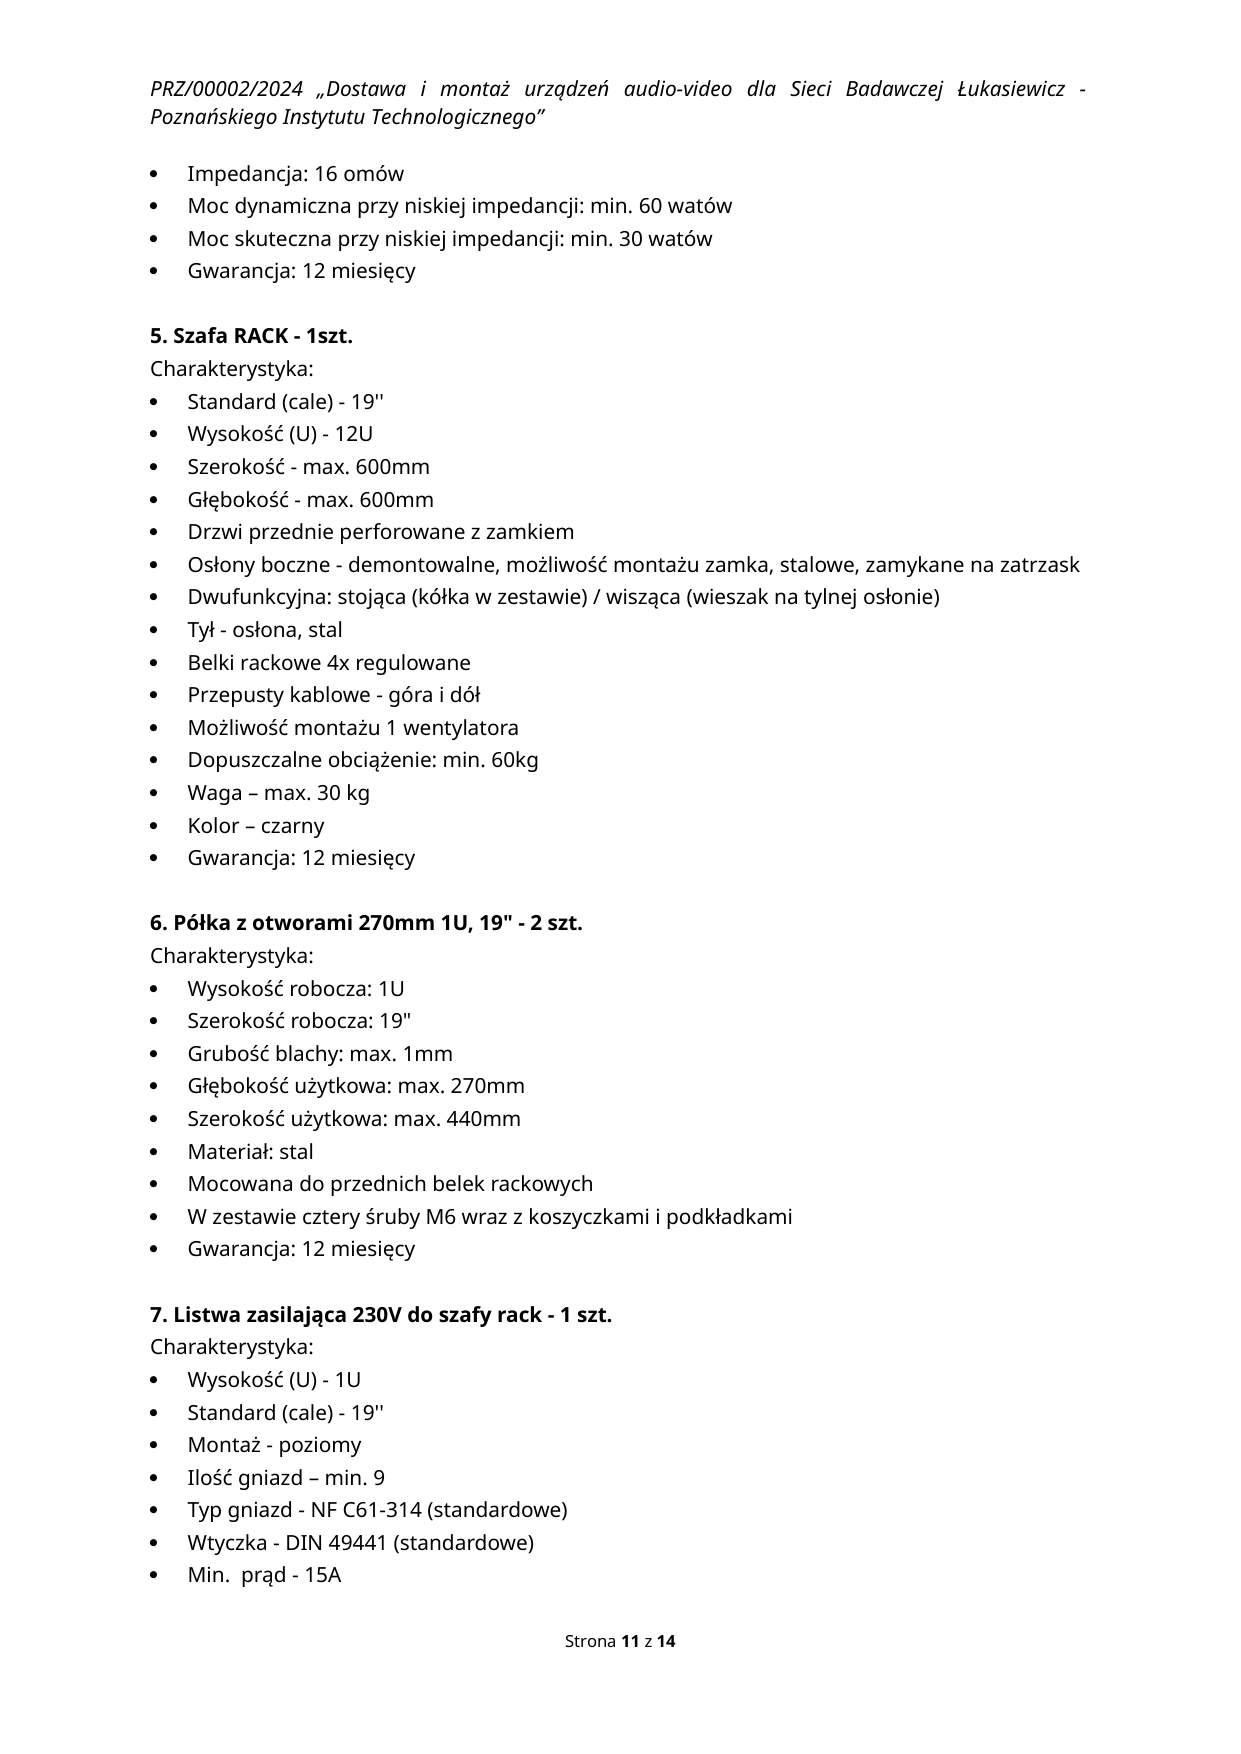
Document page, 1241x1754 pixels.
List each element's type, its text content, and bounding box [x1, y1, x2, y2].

list Gwarancja: 12 miesięcy [150, 843, 1090, 872]
list Ilość gniazd – min. 9 [150, 1463, 1090, 1491]
list Osłony boczne - demontowalne, możliwość montażu zamka, stalowe, zamykane na zatrzask [150, 550, 1090, 578]
text 7. Listwa zasilająca 230V do szafy rack - 1 szt. [150, 1300, 1090, 1328]
list W zestawie cztery śruby M6 wraz z koszyczkami i podkładkami [150, 1202, 1090, 1230]
list Standard (cale) - 19'' [150, 1398, 1090, 1426]
text Charakterystyka: [150, 354, 1090, 383]
list Grubość blachy: max. 1mm [150, 1039, 1090, 1067]
list Typ gniazd - NF C61-314 (standardowe) [150, 1495, 1090, 1524]
list Standard (cale) - 19'' [150, 387, 1090, 415]
list Głębokość użytkowa: max. 270mm [150, 1072, 1090, 1100]
list Tył - osłona, stal [150, 615, 1090, 643]
text Charakterystyka: [150, 1332, 1090, 1361]
list Dwufunkcyjna: stojąca (kółka w zestawie) / wisząca (wieszak na tylnej osłonie) [150, 582, 1090, 611]
list Montaż - poziomy [150, 1430, 1090, 1459]
list Przepusty kablowe - góra i dół [150, 680, 1090, 709]
list Moc skuteczna przy niskiej impedancji: min. 30 watów [150, 224, 1090, 252]
list Szerokość - max. 600mm [150, 452, 1090, 481]
list Impedancja: 16 omów [150, 159, 1090, 187]
list Min. prąd - 15A [150, 1561, 1090, 1589]
list Drzwi przednie perforowane z zamkiem [150, 517, 1090, 546]
list Moc dynamiczna przy niskiej impedancji: min. 60 watów [150, 191, 1090, 220]
list Belki rackowe 4x regulowane [150, 648, 1090, 676]
list Szerokość użytkowa: max. 440mm [150, 1104, 1090, 1133]
list Waga – max. 30 kg [150, 778, 1090, 807]
list Mocowana do przednich belek rackowych [150, 1169, 1090, 1198]
list Dopuszczalne obciążenie: min. 60kg [150, 746, 1090, 774]
text 5. Szafa RACK - 1szt. [150, 322, 1090, 350]
list Możliwość montażu 1 wentylatora [150, 713, 1090, 741]
list Wysokość robocza: 1U [150, 974, 1090, 1002]
list Wysokość (U) - 1U [150, 1365, 1090, 1393]
list Materiał: stal [150, 1137, 1090, 1165]
list Szerokość robocza: 19" [150, 1006, 1090, 1035]
list Wysokość (U) - 12U [150, 419, 1090, 448]
list Kolor – czarny [150, 811, 1090, 839]
list Gwarancja: 12 miesięcy [150, 256, 1090, 285]
list Głębokość - max. 600mm [150, 485, 1090, 513]
list Wtyczka - DIN 49441 (standardowe) [150, 1528, 1090, 1556]
text 6. Półka z otworami 270mm 1U, 19" - 2 szt. [150, 908, 1090, 937]
list Gwarancja: 12 miesięcy [150, 1234, 1090, 1263]
text Charakterystyka: [150, 941, 1090, 969]
